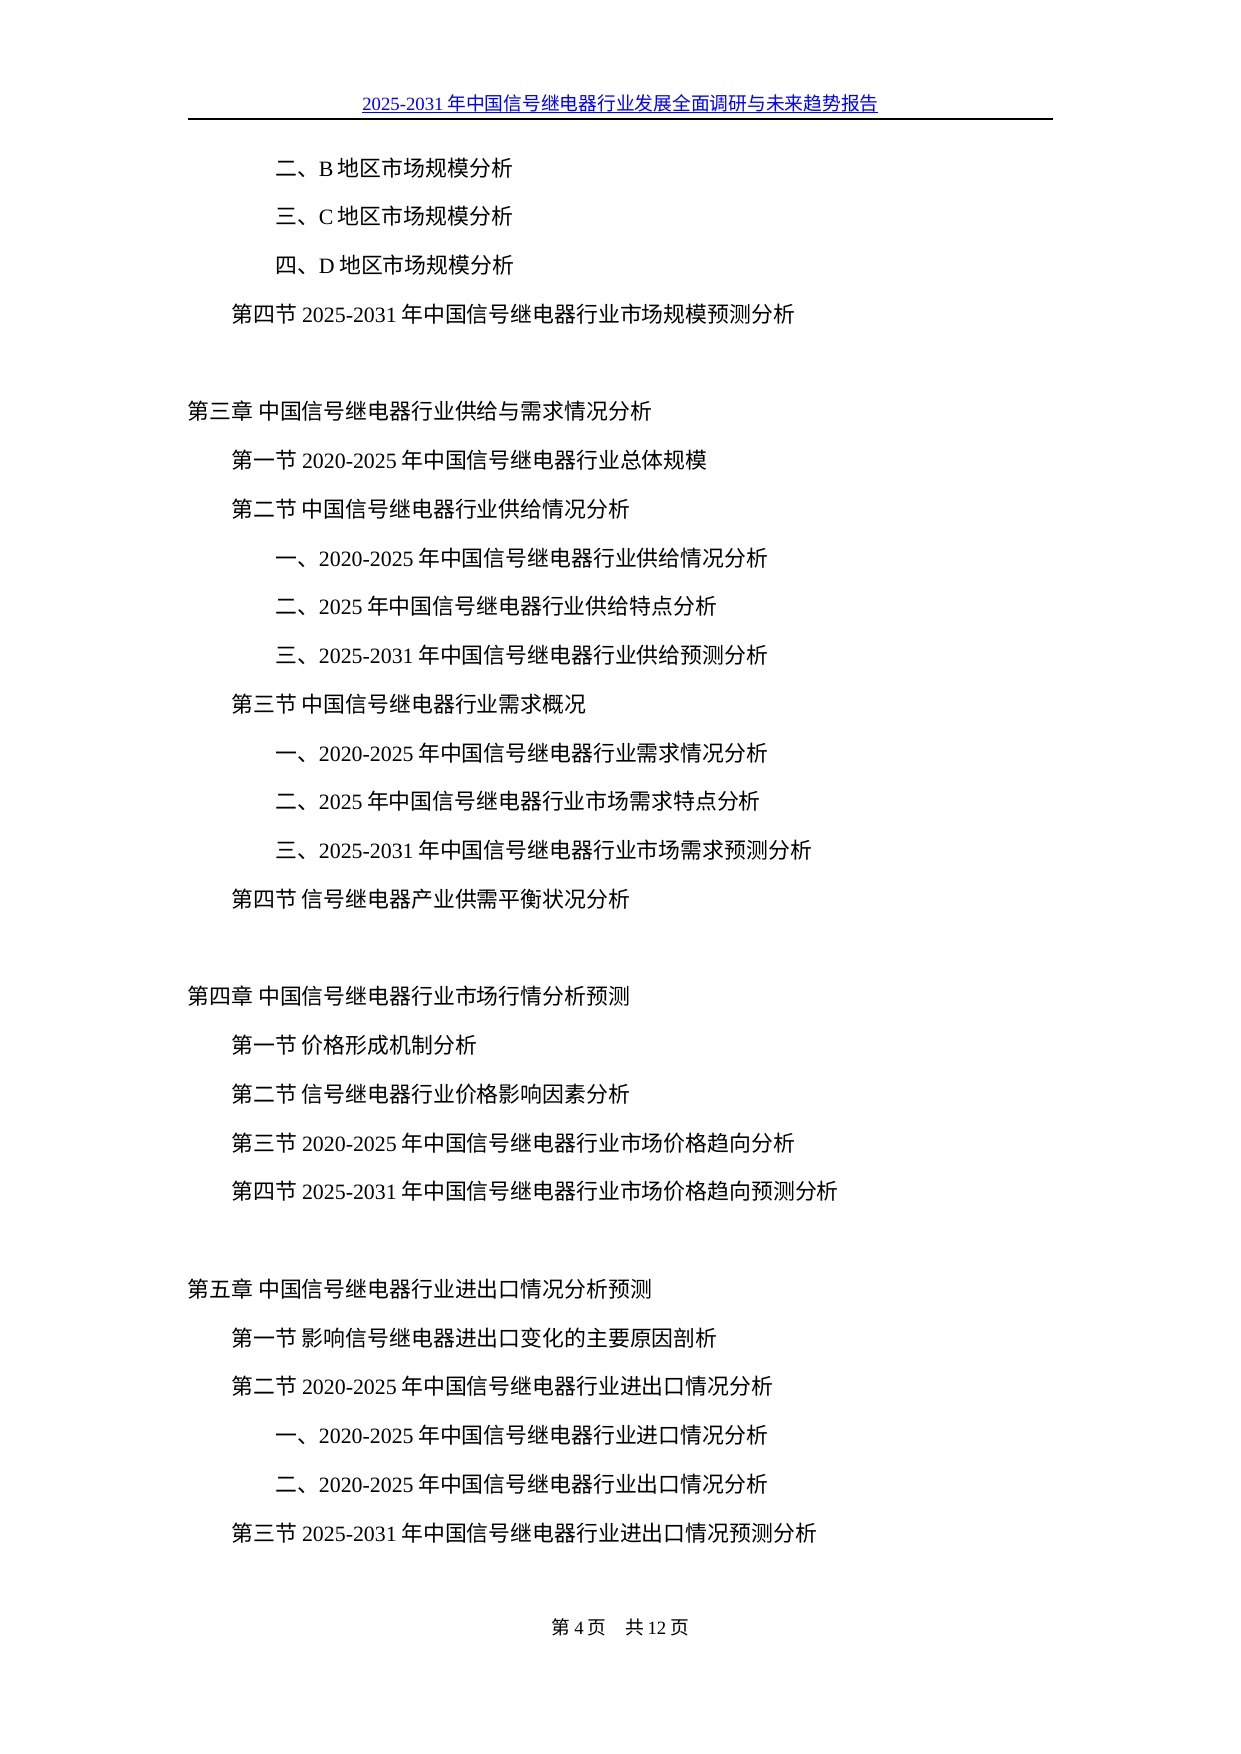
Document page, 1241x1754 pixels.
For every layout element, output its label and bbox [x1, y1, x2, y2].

text [187, 150, 1053, 1548]
